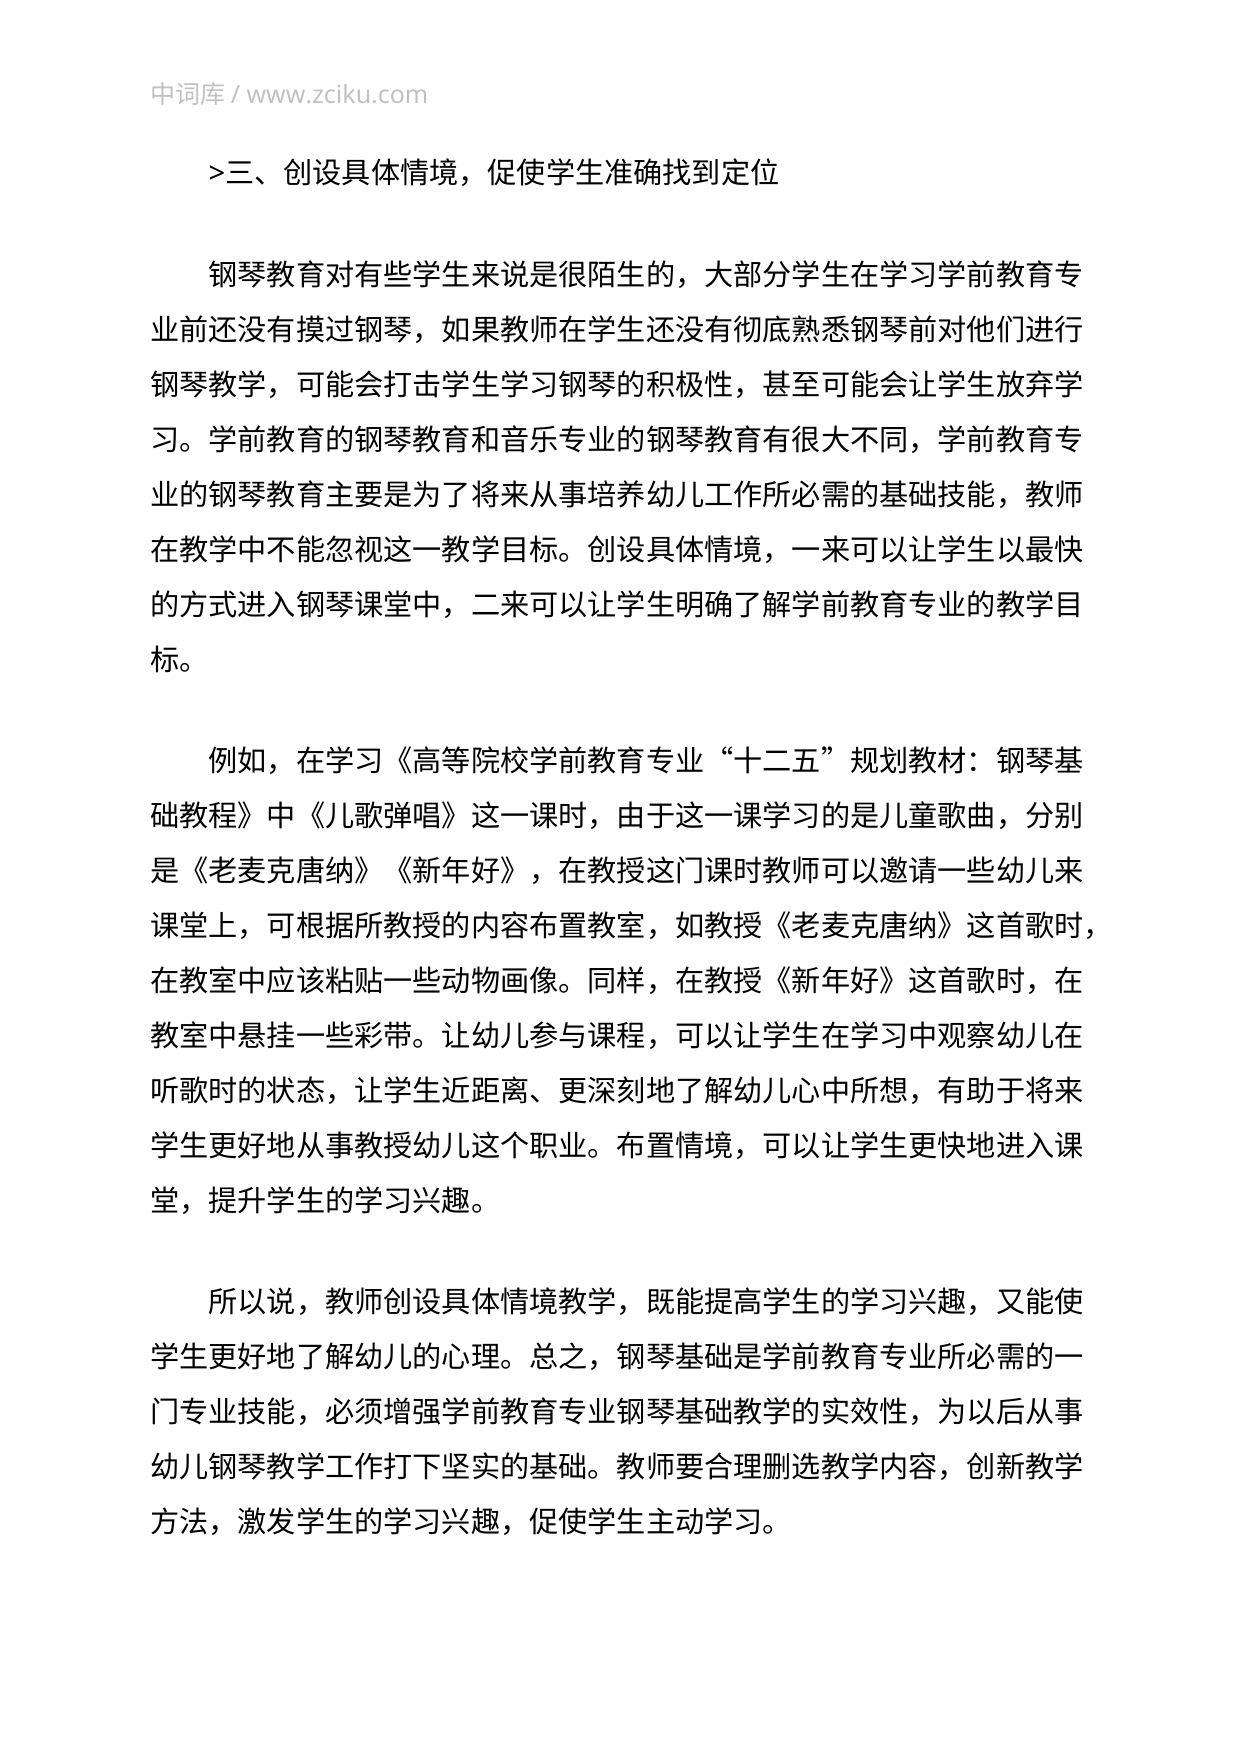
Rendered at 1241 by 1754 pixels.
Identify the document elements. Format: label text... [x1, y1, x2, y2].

text 例如，在学习《高等院校学前教育专业“十二五”规划教材：钢琴基础教程》中《儿歌弹唱》这一课时，由于这一课学习的是儿童歌曲，分别是《老麦克唐纳》《新年好》，在教授这门课时教师可以邀请一些幼儿来课堂上，可根据所教授的内容布置教室，如教授《老麦克唐纳》这首歌时，在教室中应该粘贴一些动物画像。同样，在教授《新年好》这首歌时，在教室中悬挂一些彩带。让幼儿参与课程，可以让学生在学习中观察幼儿在听歌时的状态，让学生近距离、更深刻地了解幼儿心中所想，有助于将来学生更好地从事教授幼儿这个职业。布置情境，可以让学生更快地进入课堂，提升学生的学习兴趣。 [150, 738, 1090, 1219]
text 钢琴教育对有些学生来说是很陌生的，大部分学生在学习学前教育专业前还没有摸过钢琴，如果教师在学生还没有彻底熟悉钢琴前对他们进行钢琴教学，可能会打击学生学习钢琴的积极性，甚至可能会让学生放弃学习。学前教育的钢琴教育和音乐专业的钢琴教育有很大不同，学前教育专业的钢琴教育主要是为了将来从事培养幼儿工作所必需的基础技能，教师在教学中不能忽视这一教学目标。创设具体情境，一来可以让学生以最快的方式进入钢琴课堂中，二来可以让学生明确了解学前教育专业的教学目标。 [150, 252, 1090, 678]
text >三、创设具体情境，促使学生准确找到定位 [150, 150, 1090, 192]
text 所以说，教师创设具体情境教学，既能提高学生的学习兴趣，又能使学生更好地了解幼儿的心理。总之，钢琴基础是学前教育专业所必需的一门专业技能，必须增强学前教育专业钢琴基础教学的实效性，为以后从事幼儿钢琴教学工作打下坚实的基础。教师要合理删选教学内容，创新教学方法，激发学生的学习兴趣，促使学生主动学习。 [150, 1279, 1090, 1541]
